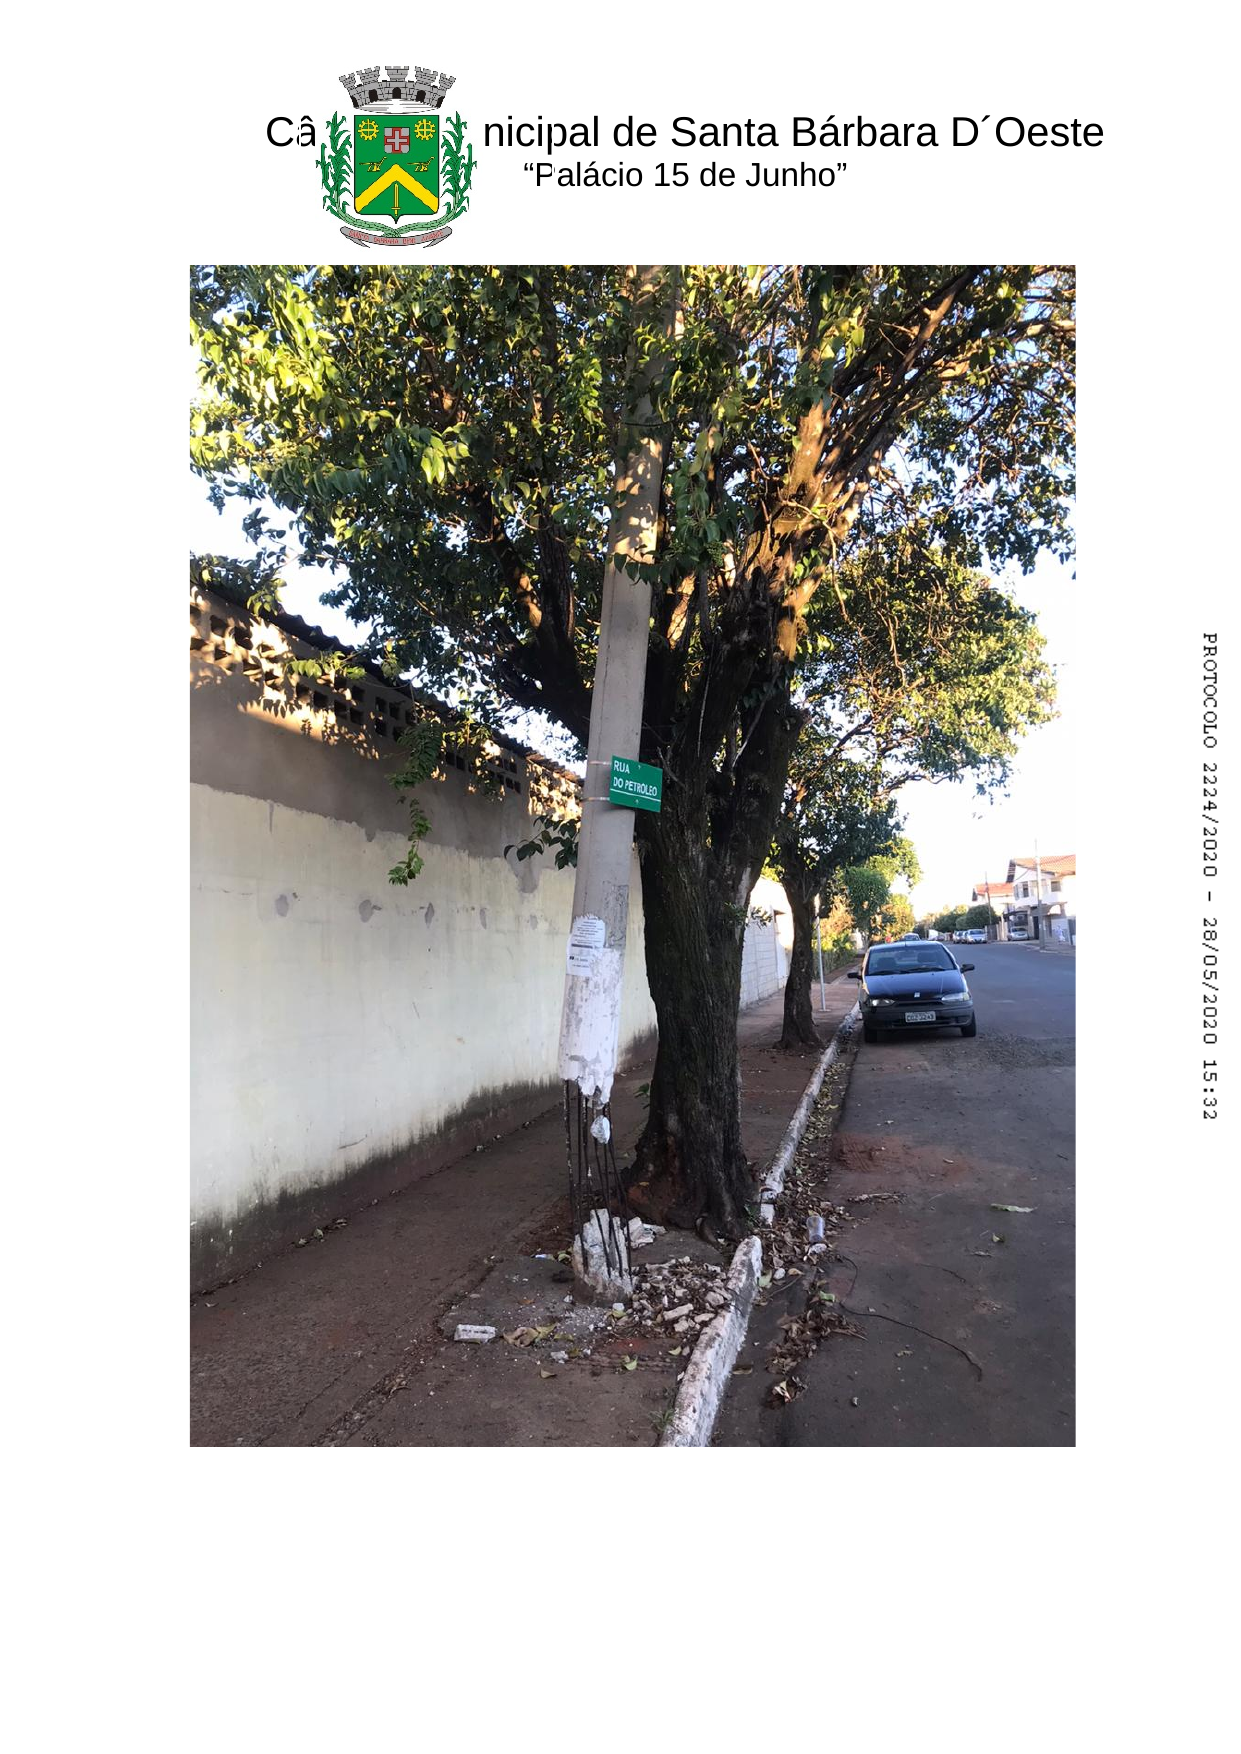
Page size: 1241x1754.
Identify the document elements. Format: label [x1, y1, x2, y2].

picture [1177, 629, 1241, 1125]
picture [315, 66, 484, 255]
picture [189, 265, 1076, 1447]
